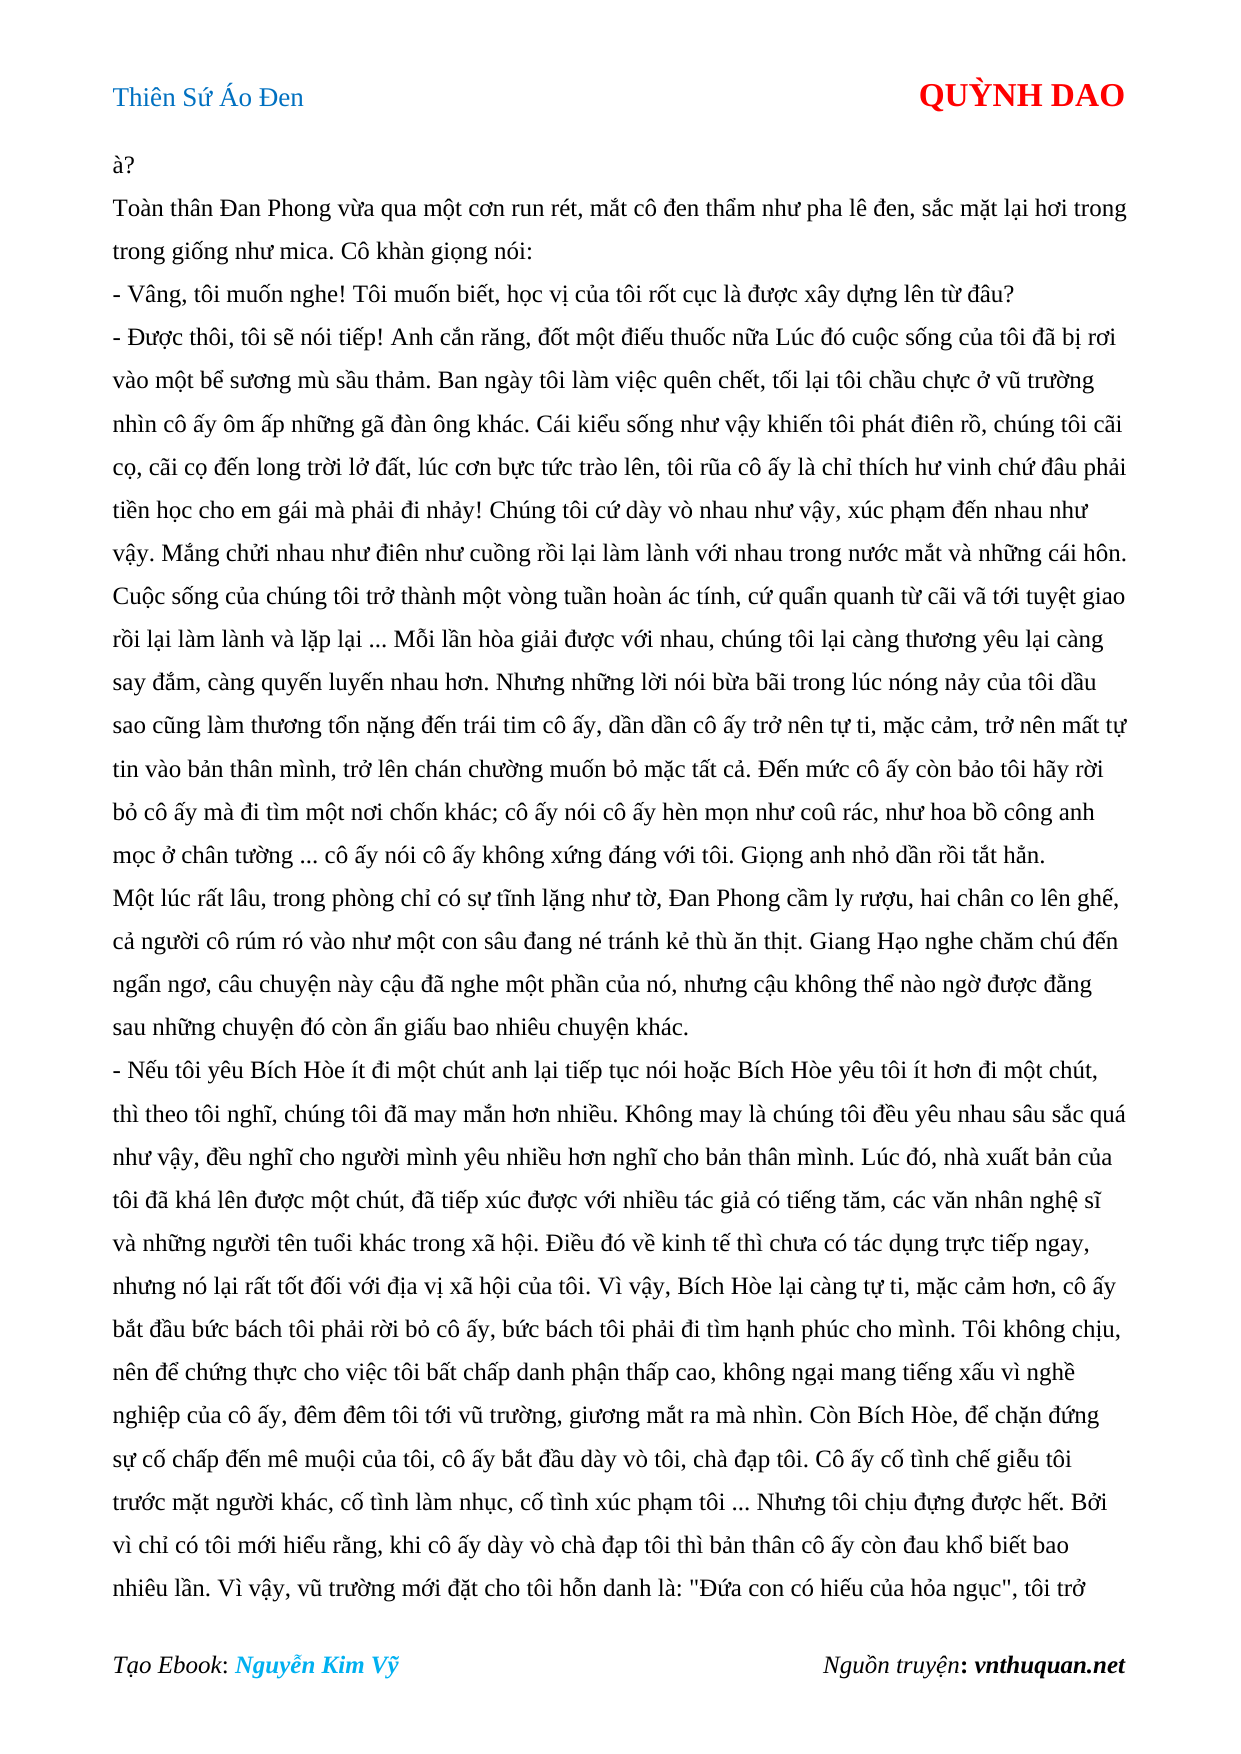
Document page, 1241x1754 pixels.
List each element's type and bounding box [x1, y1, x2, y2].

text [112, 150, 1128, 1602]
